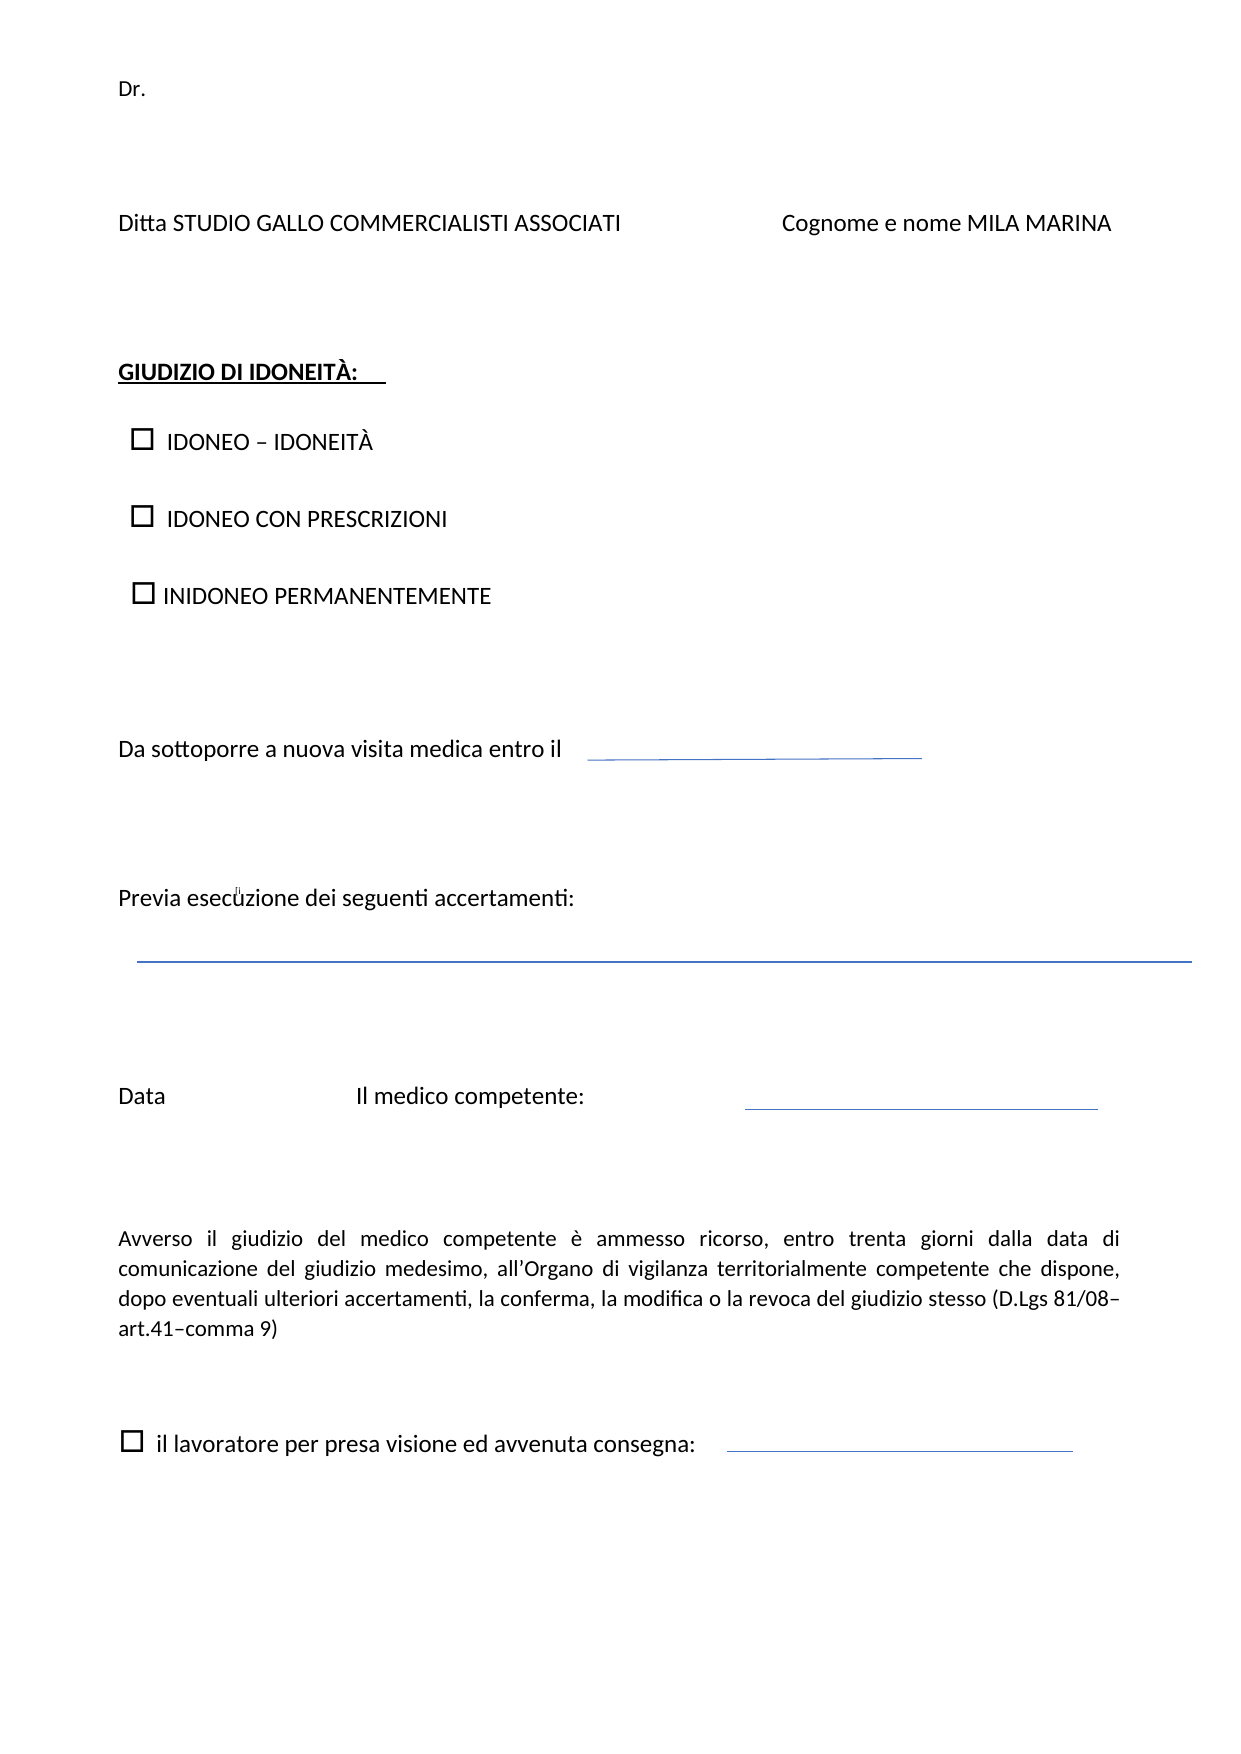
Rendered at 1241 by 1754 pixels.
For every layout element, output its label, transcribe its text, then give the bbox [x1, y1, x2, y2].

text □ il lavoratore per presa visione ed avvenuta consegna: [118, 1408, 1122, 1464]
text Ditta STUDIO GALLO COMMERCIALISTI ASSOCIATI Cognome e nome MILA MARINA [118, 207, 1122, 238]
text Da sottoporre a nuova visita medica entro il [118, 733, 1122, 764]
text Avverso il giudizio del medico competente è ammesso ricorso, entro trenta giorni dalla data di comunicazione del giudizio medesimo, all’Organo di vigilanza territorialmente competente che dispone, dopo eventuali ulteriori accertamenti, la conferma, la modifica o la revoca del giudizio stesso (D.Lgs 81/08–art.41–comma 9) [118, 1224, 1122, 1342]
text GIUDIZIO DI IDONEITÀ: [118, 356, 1122, 387]
text □ IDONEO CON PRESCRIZIONI [118, 483, 1122, 539]
text □ INIDONEO PERMANENTEMENTE [118, 560, 1122, 616]
text Previa esecuzione dei seguenti accertamenti: [118, 882, 1122, 913]
text □ IDONEO – IDONEITÀ [118, 406, 1122, 462]
text Data Il medico competente: [118, 1080, 1122, 1111]
